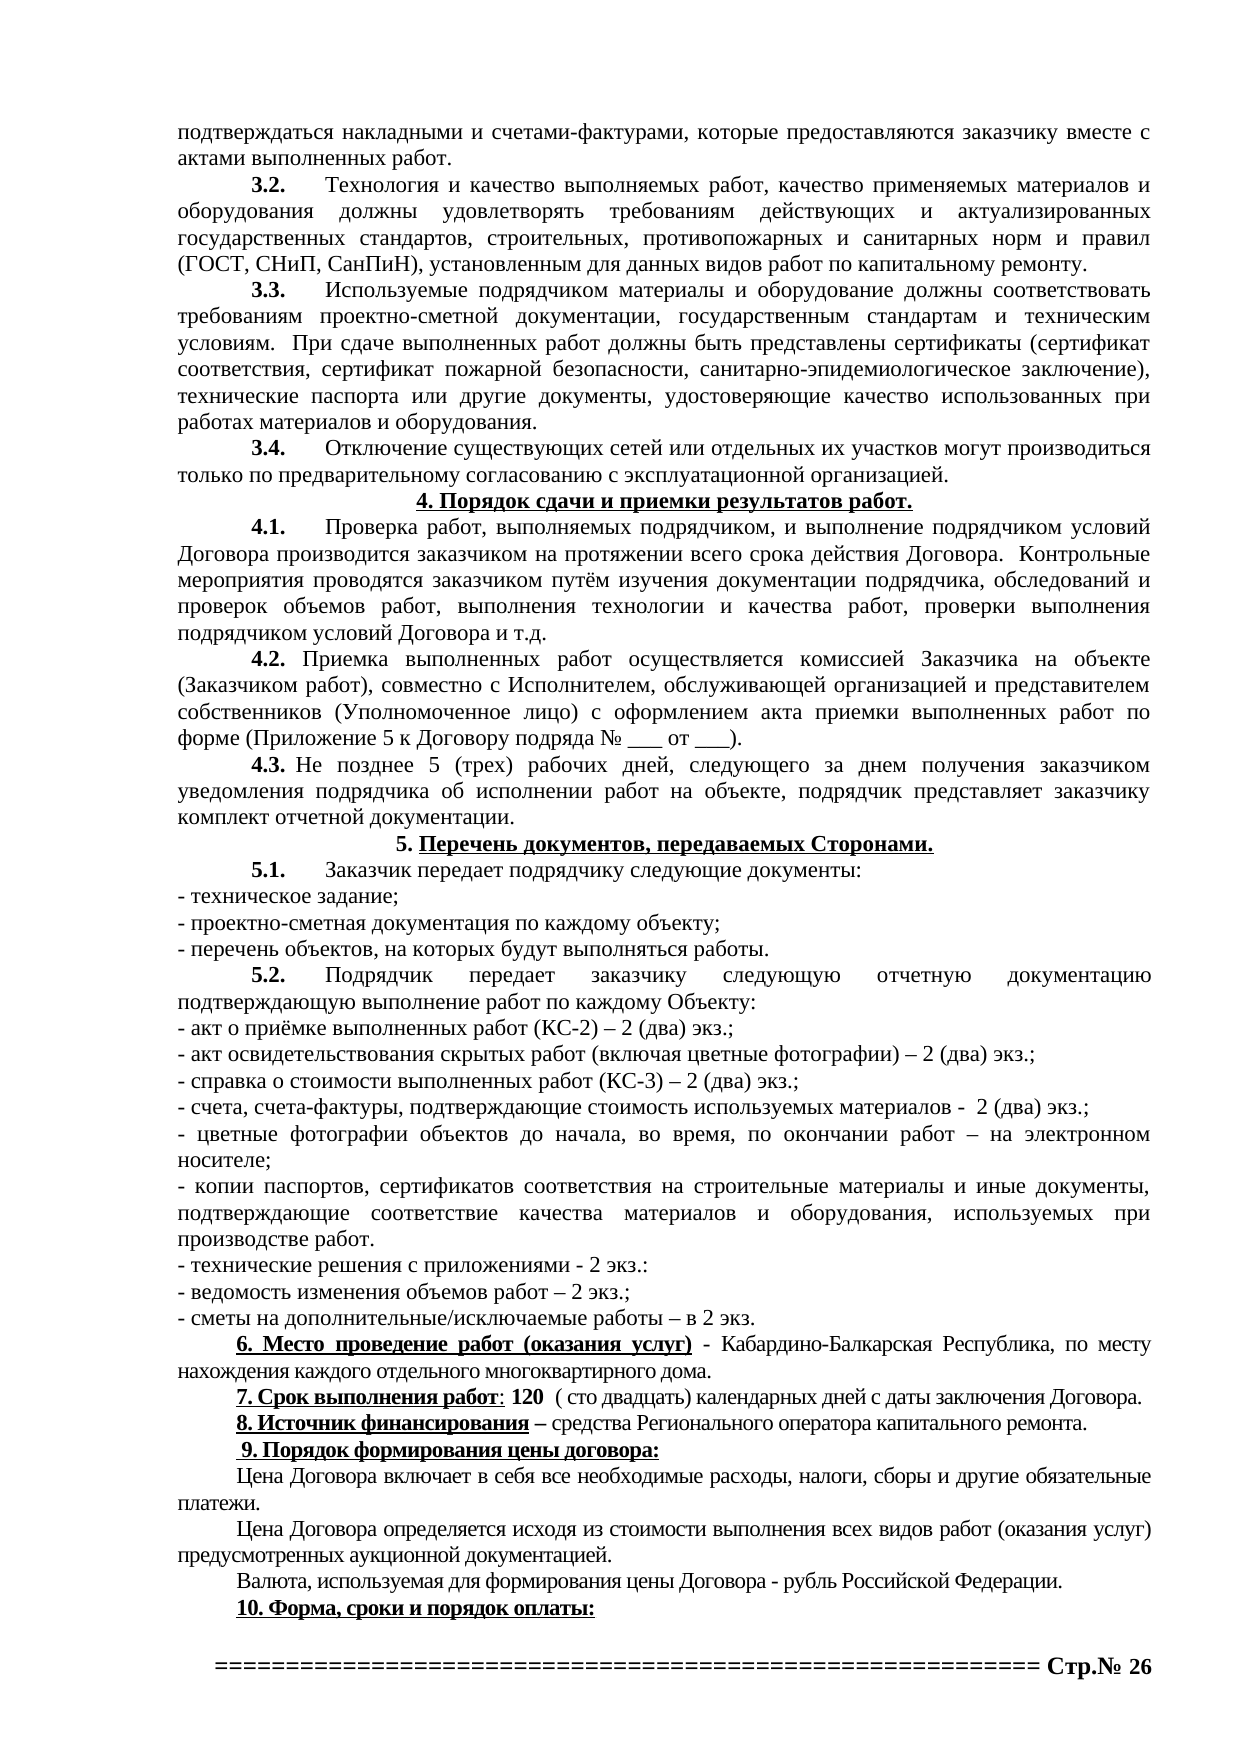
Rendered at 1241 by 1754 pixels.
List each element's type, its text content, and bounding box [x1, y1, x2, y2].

text - проектно-сметная документация по каждому объекту; [177, 909, 1152, 935]
text 4.3. Не позднее 5 (трех) рабочих дней, следующего за днем получения заказчиком уведомления подрядчика об исполнении работ на объекте, подрядчик представляет заказчику комплект отчетной документации. [177, 751, 1152, 830]
text 4. Порядок сдачи и приемки результатов работ. [177, 487, 1152, 513]
text Валюта, используемая для формирования цены Договора - рубль Российской Федерации. [177, 1568, 1152, 1594]
text 3.2. Технология и качество выполняемых работ, качество применяемых материалов и оборудования должны удовлетворять требованиям действующих и актуализированных государственных стандартов, строительных, противопожарных и санитарных норм и правил (ГОСТ, СНиП, СанПиН), установленным для данных видов работ по капитальному ремонту. [177, 171, 1152, 276]
text - копии паспортов, сертификатов соответствия на строительные материалы и иные документы, подтверждающие соответствие качества материалов и оборудования, используемых при производстве работ. [177, 1172, 1152, 1251]
text 3.3. Используемые подрядчиком материалы и оборудование должны соответствовать требованиям проектно-сметной документации, государственным стандартам и техническим условиям. При сдаче выполненных работ должны быть представлены сертификаты (сертификат соответствия, сертификат пожарной безопасности, санитарно-эпидемиологическое заключение), технические паспорта или другие документы, удостоверяющие качество использованных при работах материалов и оборудования. [177, 276, 1152, 434]
text 5.2. Подрядчик передает заказчику следующую отчетную документацию подтверждающую выполнение работ по каждому Объекту: [177, 961, 1152, 1014]
text Цена Договора определяется исходя из стоимости выполнения всех видов работ (оказания услуг) предусмотренных аукционной документацией. [177, 1515, 1152, 1568]
text 5. Перечень документов, передаваемых Сторонами. [177, 830, 1152, 856]
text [177, 118, 1152, 171]
text - перечень объектов, на которых будут выполняться работы. [177, 935, 1152, 961]
text 5.1. Заказчик передает подрядчику следующие документы: [177, 856, 1152, 882]
text - цветные фотографии объектов до начала, во время, по окончании работ – на электронном носителе; [177, 1119, 1152, 1172]
text 8. Источник финансирования – средства Регионального оператора капитального ремонта. [177, 1409, 1152, 1436]
text - справка о стоимости выполненных работ (КС-3) – 2 (два) экз.; [177, 1067, 1152, 1093]
text - акт освидетельствования скрытых работ (включая цветные фотографии) – 2 (два) экз.; [177, 1041, 1152, 1067]
text 4.2. Приемка выполненных работ осуществляется комиссией Заказчика на объекте (Заказчиком работ), совместно с Исполнителем, обслуживающей организацией и представителем собственников (Уполномоченное лицо) с оформлением акта приемки выполненных работ по форме (Приложение 5 к Договору подряда № ___ от ___). [177, 645, 1152, 751]
text 10. Форма, сроки и порядок оплаты: [177, 1594, 1152, 1620]
text 4.1. Проверка работ, выполняемых подрядчиком, и выполнение подрядчиком условий Договора производится заказчиком на протяжении всего срока действия Договора. Контрольные мероприятия проводятся заказчиком путём изучения документации подрядчика, обследований и проверок объемов работ, выполнения технологии и качества работ, проверки выполнения подрядчиком условий Договора и т.д. [177, 513, 1152, 645]
text - счета, счета-фактуры, подтверждающие стоимость используемых материалов - 2 (два) экз.; [177, 1093, 1152, 1119]
text - сметы на дополнительные/исключаемые работы – в 2 экз. [177, 1304, 1152, 1330]
text 3.4. Отключение существующих сетей или отдельных их участков могут производиться только по предварительному согласованию с эксплуатационной организацией. [177, 434, 1152, 487]
text 9. Порядок формирования цены договора: [177, 1436, 1152, 1462]
text Цена Договора включает в себя все необходимые расходы, налоги, сборы и другие обязательные платежи. [177, 1462, 1152, 1515]
text 7. Срок выполнения работ: 120 ( сто двадцать) календарных дней с даты заключения Договора. [177, 1383, 1152, 1409]
text - акт о приёмке выполненных работ (КС-2) – 2 (два) экз.; [177, 1014, 1152, 1041]
text - ведомость изменения объемов работ – 2 экз.; [177, 1278, 1152, 1304]
text 6. Место проведение работ (оказания услуг) - Кабардино-Балкарская Республика, по месту нахождения каждого отдельного многоквартирного дома. [177, 1330, 1152, 1383]
text - техническое задание; [177, 882, 1152, 909]
text - технические решения с приложениями - 2 экз.: [177, 1251, 1152, 1278]
